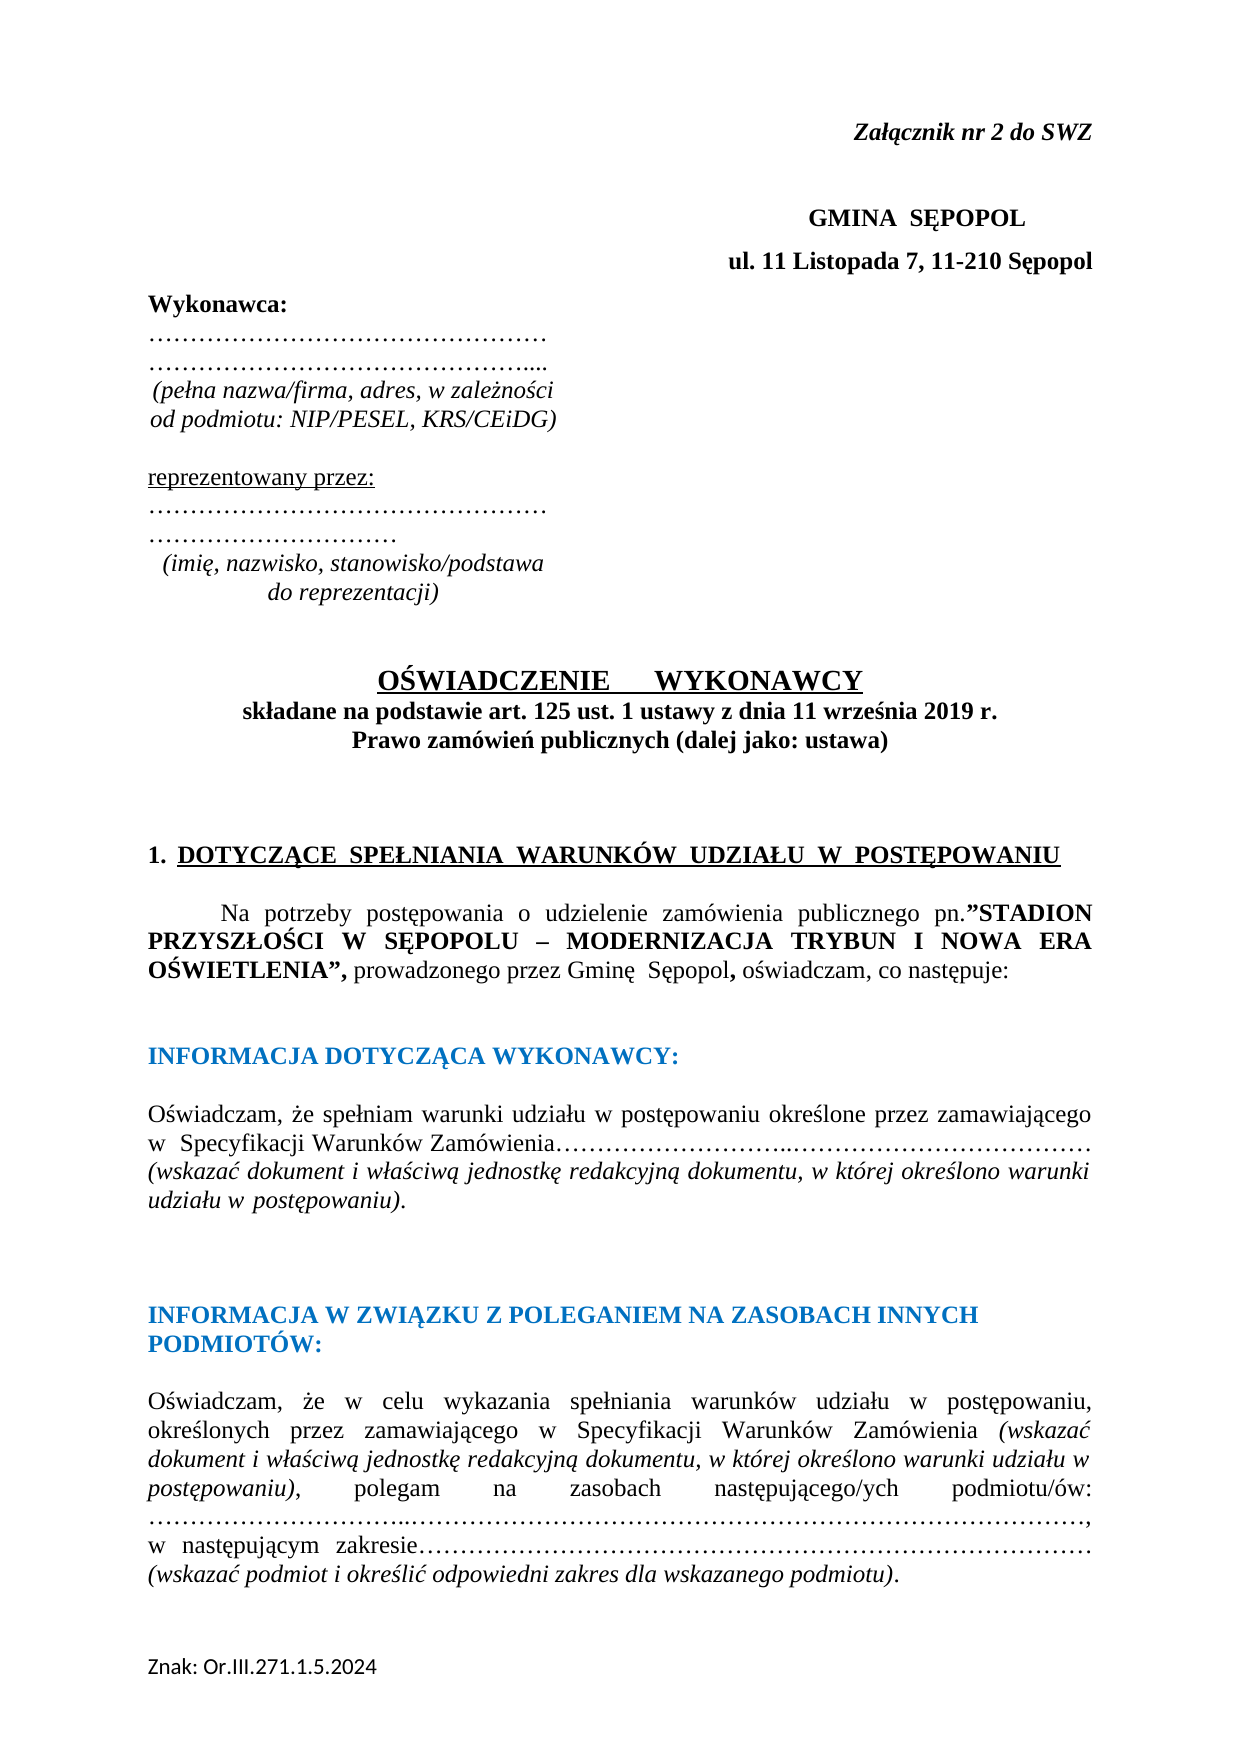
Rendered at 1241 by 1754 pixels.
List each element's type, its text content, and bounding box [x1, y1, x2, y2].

text GMINA SĘPOPOL [148, 203, 1093, 232]
text Wykonawca: [148, 289, 561, 318]
text Oświadczam, że w celu wykazania spełniania warunków udziału w postępowaniu, określonych przez zamawiającego w Specyfikacji Warunków Zamówienia (wskazać dokument i właściwą jednostkę redakcyjną dokumentu, w której określono warunki udziału w postępowaniu), polegam na zasobach następującego/ych podmiotu/ów: …………………………..………………………………………………………………………, w następującym zakresie……………………………………………………………………… (wskazać podmiot i określić odpowiedni zakres dla wskazanego podmiotu). [148, 1386, 1093, 1588]
text Oświadczam, że spełniam warunki udziału w postępowaniu określone przez zamawiającego w Specyfikacji Warunków Zamówienia………………………..……………………………… (wskazać dokument i właściwą jednostkę redakcyjną dokumentu, w której określono warunki udziału w postępowaniu). [148, 1099, 1093, 1214]
text OŚWIADCZENIE WYKONAWCY [148, 663, 1093, 696]
text …………………………………………………………………… [148, 490, 561, 548]
text Prawo zamówień publicznych (dalej jako: ustawa) [148, 725, 1093, 754]
text składane na podstawie art. 125 ust. 1 ustawy z dnia 11 września 2019 r. [148, 696, 1093, 725]
text (pełna nazwa/firma, adres, w zależności od podmiotu: NIP/PESEL, KRS/CEiDG) [148, 375, 561, 433]
text ………………………………………………………………………………….... [148, 318, 561, 375]
text Załącznik nr 2 do SWZ [148, 117, 1093, 146]
text reprezentowany przez: [148, 462, 561, 490]
text ul. 11 Listopada 7, 11-210 Sępopol [148, 246, 1093, 275]
text Na potrzeby postępowania o udzielenie zamówienia publicznego pn.”STADION PRZYSZŁOŚCI W SĘPOPOLU – MODERNIZACJA TRYBUN I NOWA ERA OŚWIETLENIA”, prowadzonego przez Gminę Sępopol, oświadczam, co następuje: [148, 898, 1093, 984]
list DOTYCZĄCE SPEŁNIANIA WARUNKÓW UDZIAŁU W POSTĘPOWANIU [148, 840, 1093, 869]
text INFORMACJA W ZWIĄZKU Z POLEGANIEM NA ZASOBACH INNYCH PODMIOTÓW: [148, 1300, 1093, 1358]
text INFORMACJA DOTYCZĄCA WYKONAWCY: [148, 1041, 1093, 1070]
text (imię, nazwisko, stanowisko/podstawa do reprezentacji) [148, 548, 561, 605]
